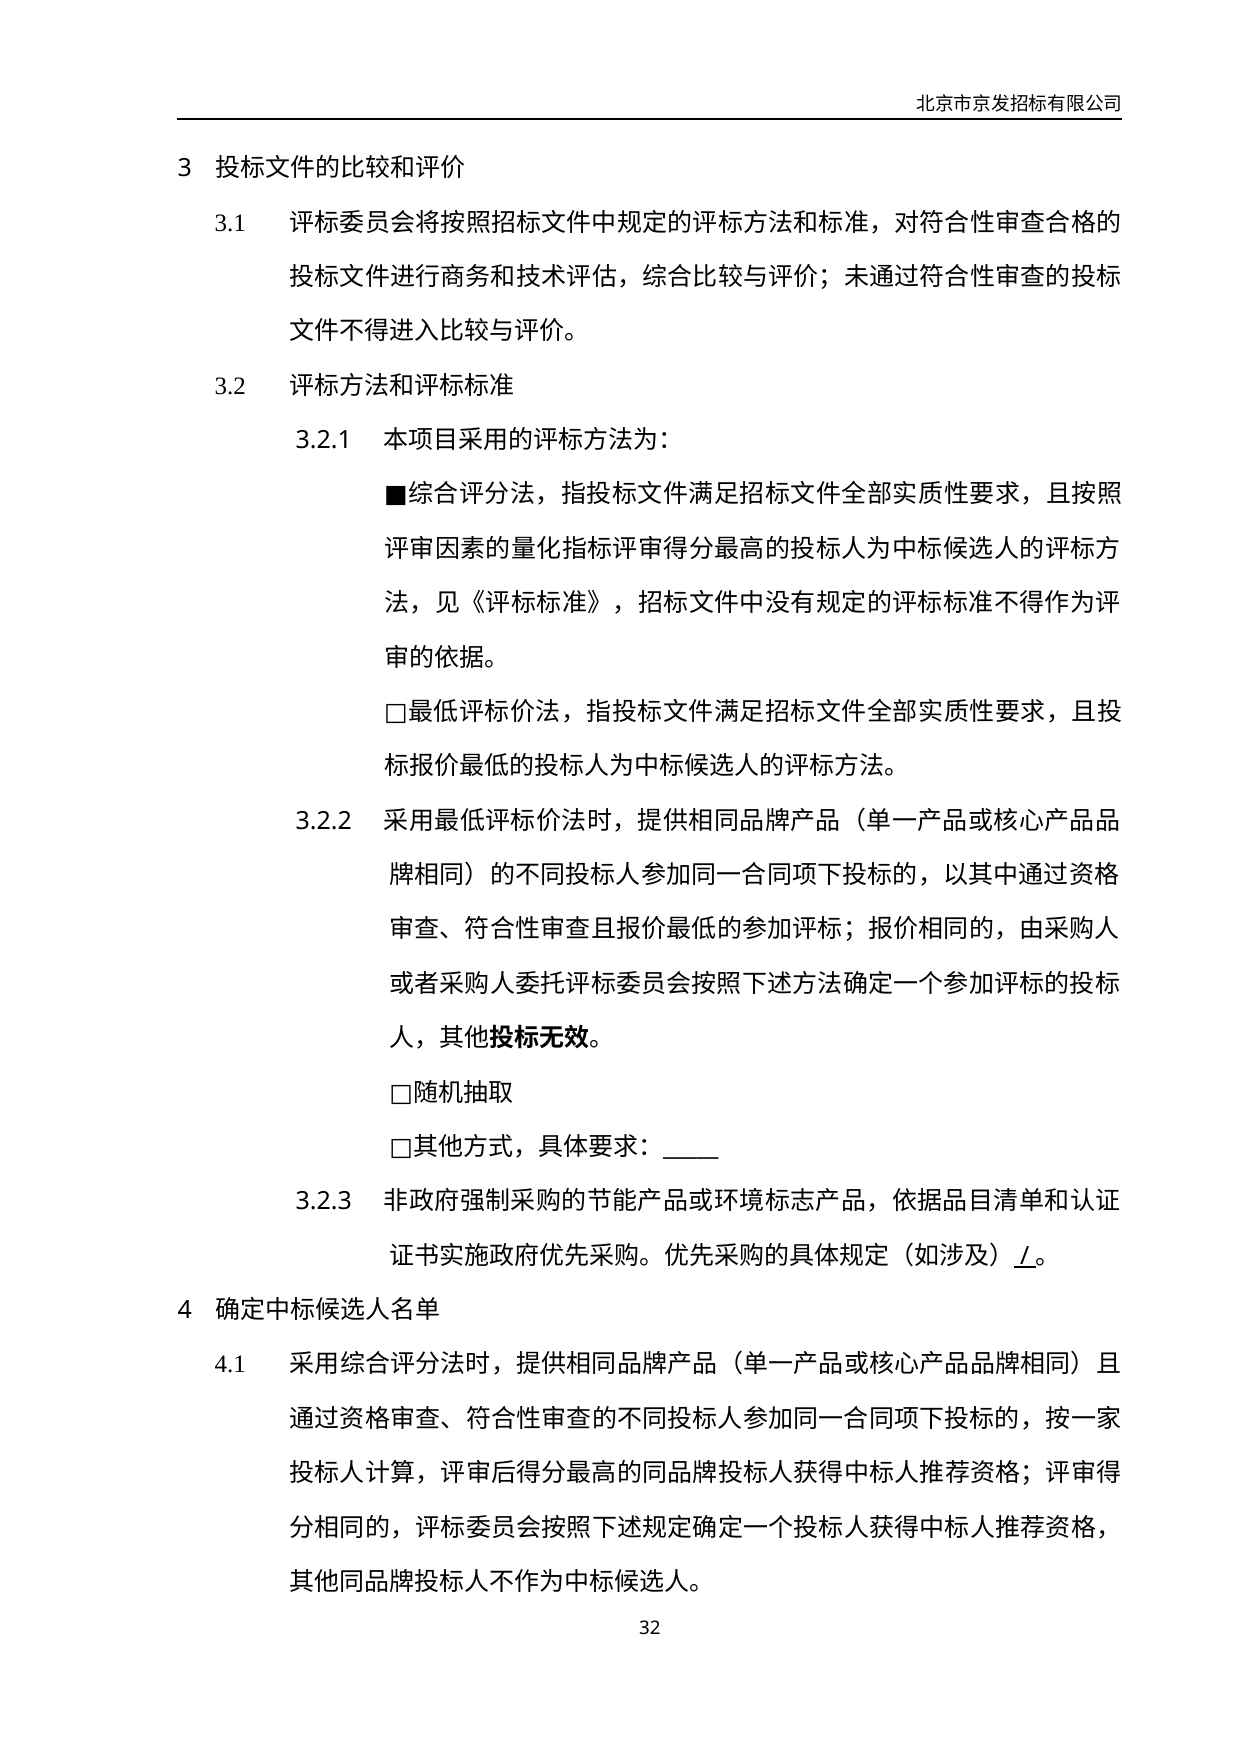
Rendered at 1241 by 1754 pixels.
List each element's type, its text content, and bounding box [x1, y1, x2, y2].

list 采用最低评标价法时，提供相同品牌产品（单一产品或核心产品品牌相同）的不同投标人参加同一合同项下投标的，以其中通过资格审查、符合性审查且报价最低的参加评标；报价相同的，由采购人或者采购人委托评标委员会按照下述方法确定一个参加评标的投标人，其他投标无效。 [295, 800, 1122, 1054]
list 评标方法和评标标准 [214, 365, 1122, 401]
list 评标委员会将按照招标文件中规定的评标方法和标准，对符合性审查合格的投标文件进行商务和技术评估，综合比较与评价；未通过符合性审查的投标文件不得进入比较与评价。 [214, 202, 1122, 347]
list 确定中标候选人名单 [177, 1289, 1122, 1326]
list 投标文件的比较和评价 [177, 148, 1122, 184]
text □其他方式，具体要求：_____ [389, 1126, 1122, 1163]
list 非政府强制采购的节能产品或环境标志产品，依据品目清单和认证证书实施政府优先采购。优先采购的具体规定（如涉及） / 。 [295, 1181, 1122, 1271]
text □最低评标价法，指投标文件满足招标文件全部实质性要求，且投标报价最低的投标人为中标候选人的评标方法。 [384, 691, 1122, 782]
list 本项目采用的评标方法为： [295, 419, 1122, 456]
text ■综合评分法，指投标文件满足招标文件全部实质性要求，且按照评审因素的量化指标评审得分最高的投标人为中标候选人的评标方法，见《评标标准》，招标文件中没有规定的评标标准不得作为评审的依据。 [384, 474, 1122, 673]
list 采用综合评分法时，提供相同品牌产品（单一产品或核心产品品牌相同）且通过资格审查、符合性审查的不同投标人参加同一合同项下投标的，按一家投标人计算，评审后得分最高的同品牌投标人获得中标人推荐资格；评审得分相同的，评标委员会按照下述规定确定一个投标人获得中标人推荐资格，其他同品牌投标人不作为中标候选人。 [214, 1344, 1122, 1598]
text □随机抽取 [389, 1072, 1122, 1108]
